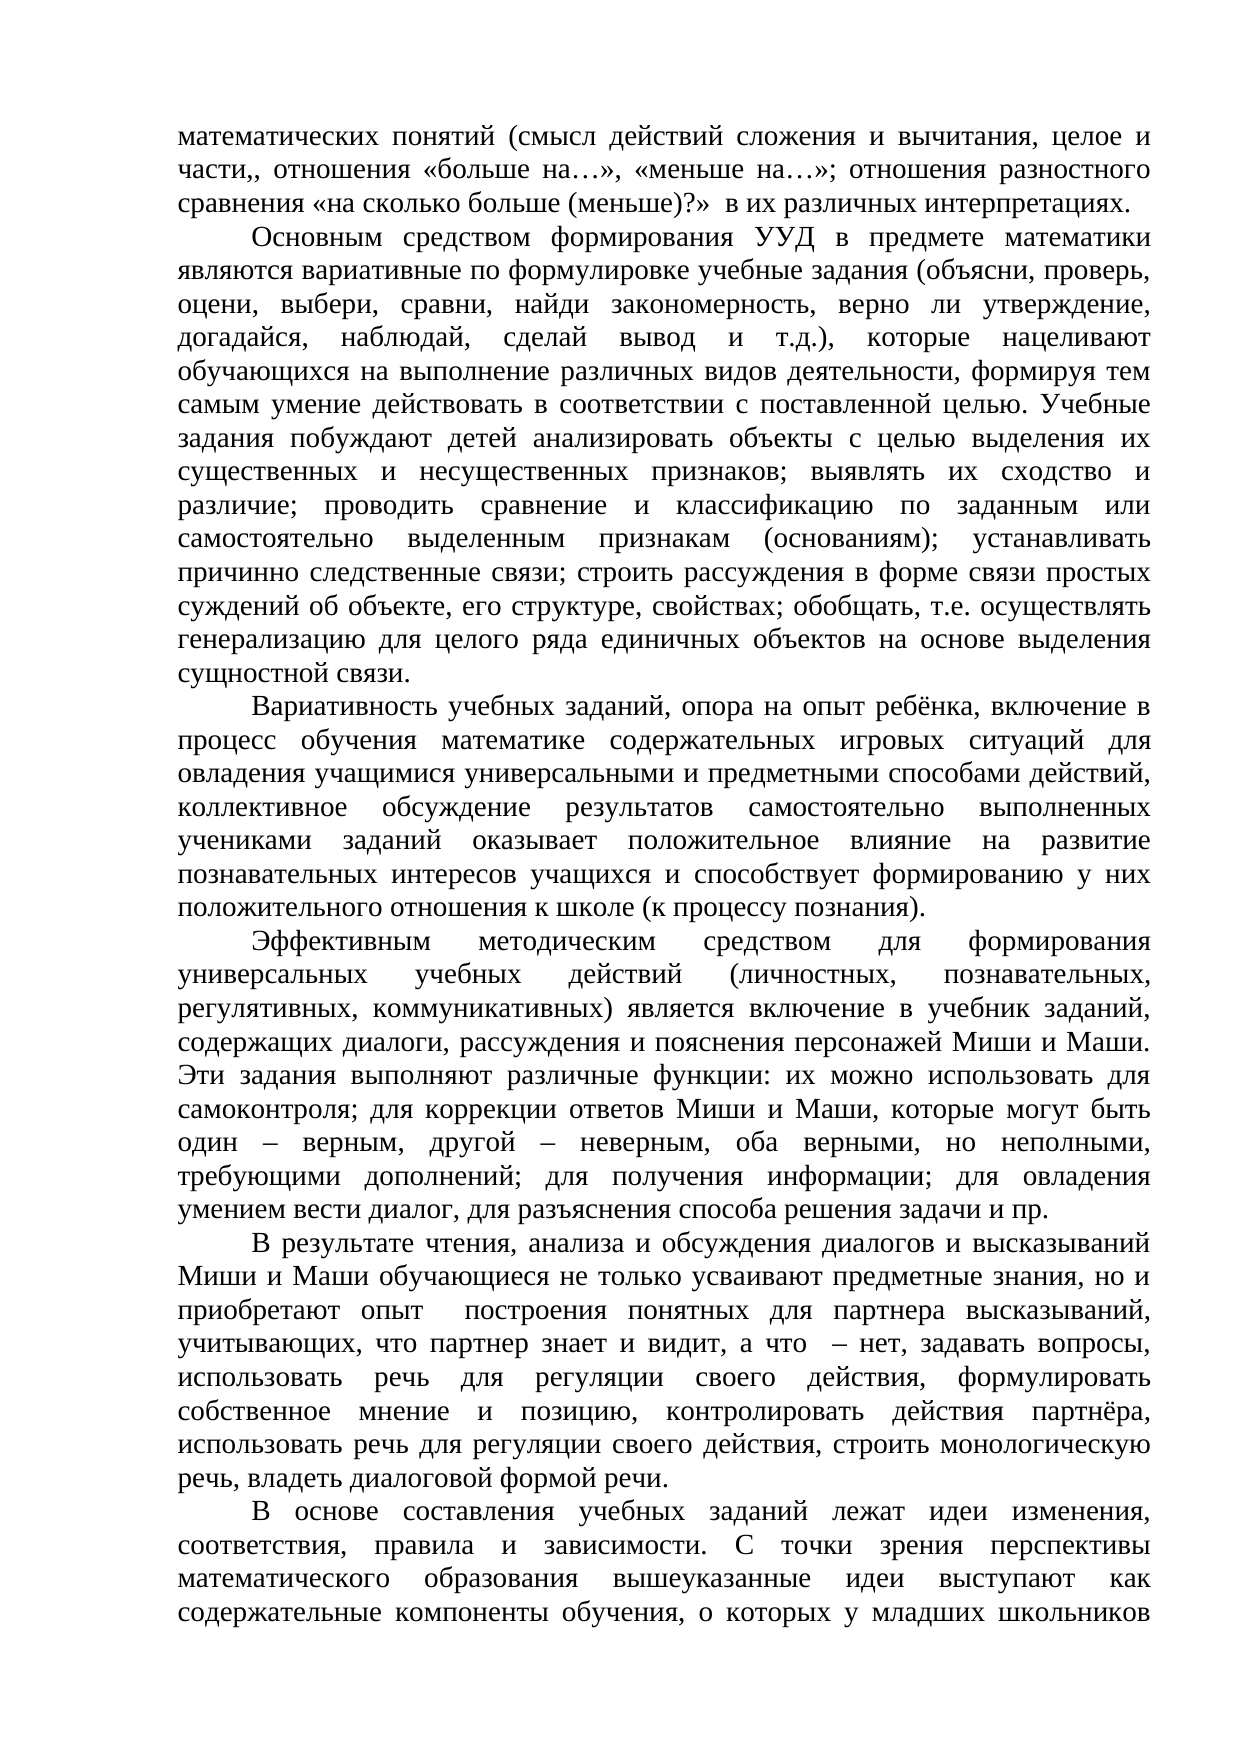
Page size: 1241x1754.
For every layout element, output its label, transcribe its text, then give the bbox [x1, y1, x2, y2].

text Эффективным методическим средством для формирования универсальных учебных действий (личностных, познавательных, регулятивных, коммуникативных) является включение в учебник заданий, содержащих диалоги, рассуждения и пояснения персонажей Миши и Маши. Эти задания выполняют различные функции: их можно использовать для самоконтроля; для коррекции ответов Миши и Маши, которые могут быть один – верным, другой – неверным, оба верными, но неполными, требующими дополнений; для получения информации; для овладения умением вести диалог, для разъяснения способа решения задачи и пр. [177, 923, 1152, 1225]
text В результате чтения, анализа и обсуждения диалогов и высказываний Миши и Маши обучающиеся не только усваивают предметные знания, но и приобретают опыт построения понятных для партнера высказываний, учитывающих, что партнер знает и видит, а что – нет, задавать вопросы, использовать речь для регуляции своего действия, формулировать собственное мнение и позицию, контролировать действия партнёра, использовать речь для регуляции своего действия, строить монологическую речь, владеть диалоговой формой речи. [177, 1225, 1152, 1493]
text Основным средством формирования УУД в предмете математики являются вариативные по формулировке учебные задания (объясни, проверь, оцени, выбери, сравни, найди закономерность, верно ли утверждение, догадайся, наблюдай, сделай вывод и т.д.), которые нацеливают обучающихся на выполнение различных видов деятельности, формируя тем самым умение действовать в соответствии с поставленной целью. Учебные задания побуждают детей анализировать объекты с целью выделения их существенных и несущественных признаков; выявлять их сходство и различие; проводить сравнение и классификацию по заданным или самостоятельно выделенным признакам (основаниям); устанавливать причинно следственные связи; строить рассуждения в форме связи простых суждений об объекте, его структуре, свойствах; обобщать, т.е. осуществлять генерализацию для целого ряда единичных объектов на основе выделения сущностной связи. [177, 219, 1152, 688]
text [177, 118, 1152, 219]
text Вариативность учебных заданий, опора на опыт ребёнка, включение в процесс обучения математике содержательных игровых ситуаций для овладения учащимися универсальными и предметными способами действий, коллективное обсуждение результатов самостоятельно выполненных учениками заданий оказывает положительное влияние на развитие познавательных интересов учащихся и способствует формированию у них положительного отношения к школе (к процессу познания). [177, 688, 1152, 923]
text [177, 1493, 1152, 1627]
